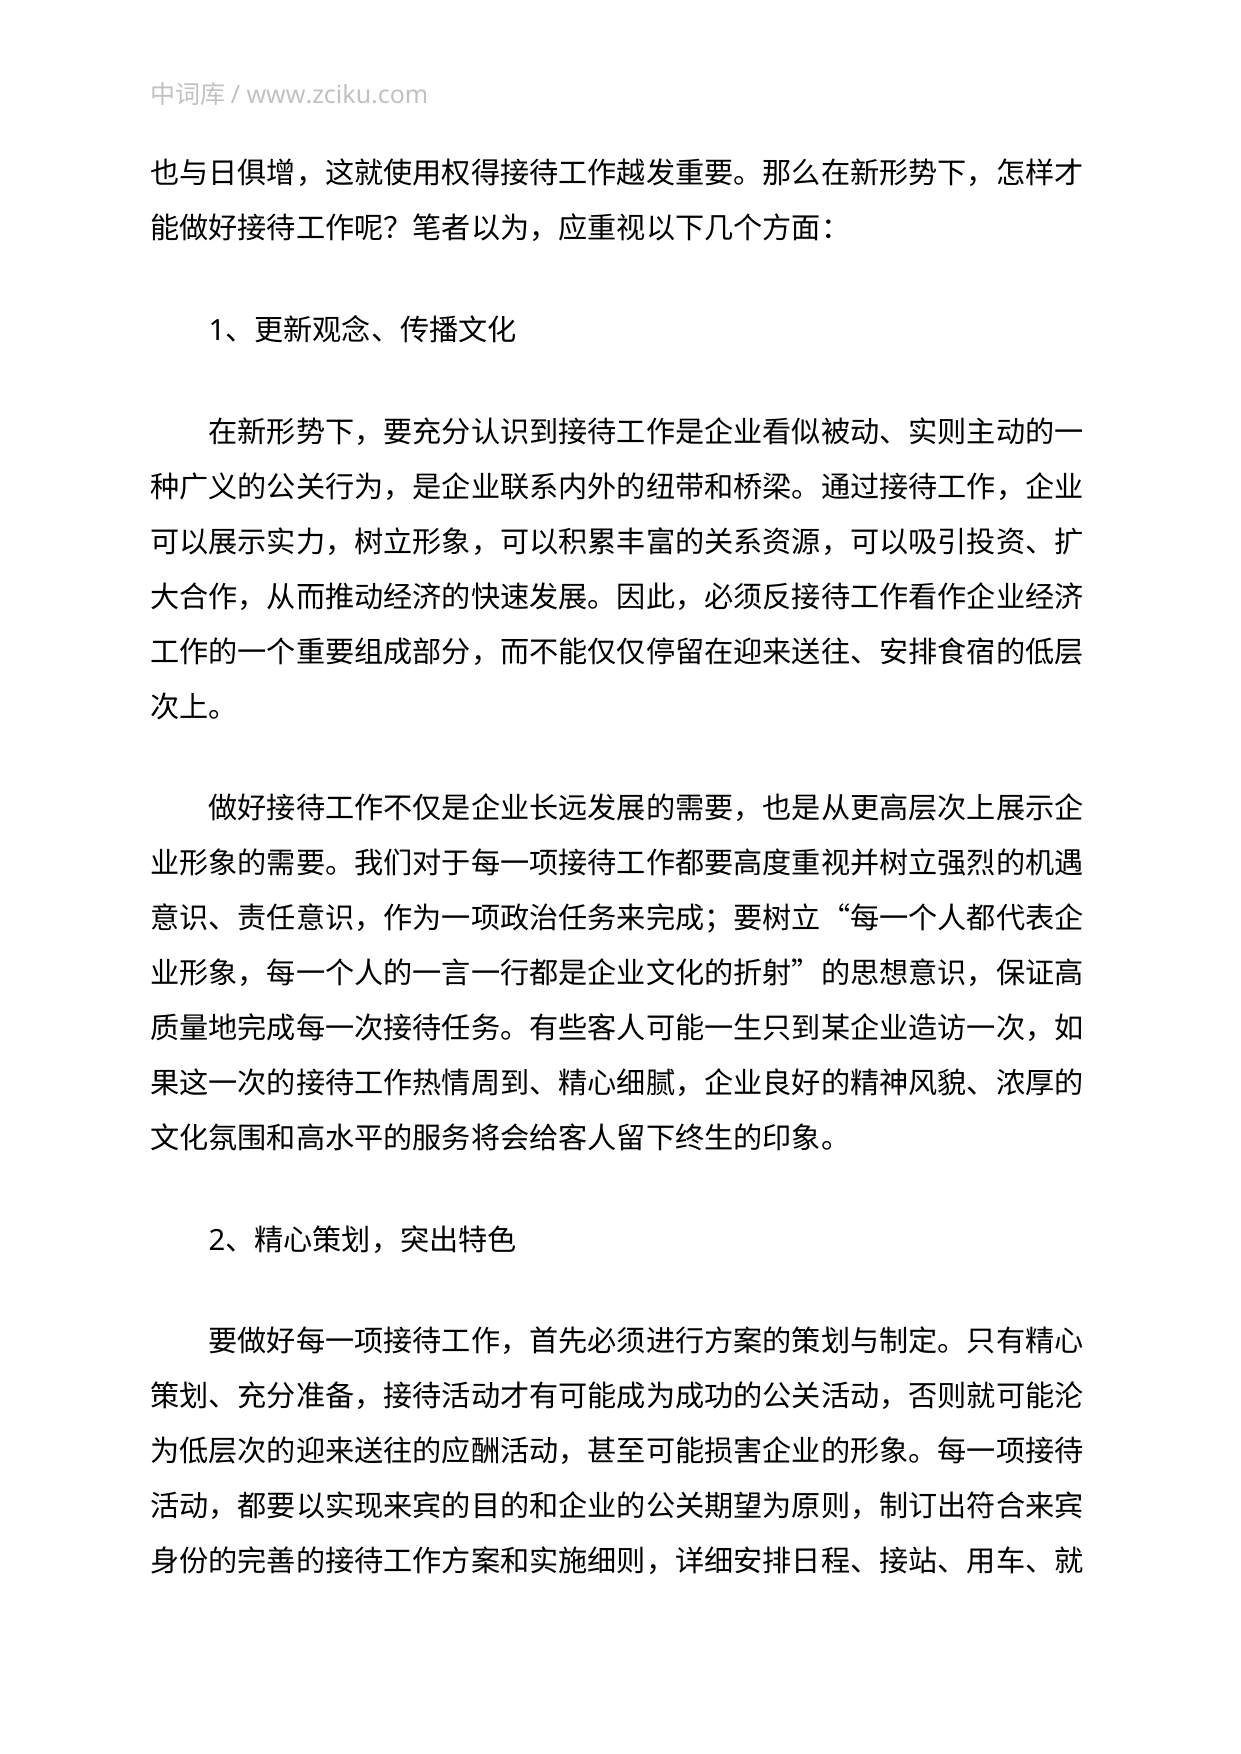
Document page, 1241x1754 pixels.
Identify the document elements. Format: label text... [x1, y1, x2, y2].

text 2、精心策划，突出特色 [150, 1216, 1090, 1258]
text 1、更新观念、传播文化 [150, 307, 1090, 349]
text 在新形势下，要充分认识到接待工作是企业看似被动、实则主动的一种广义的公关行为，是企业联系内外的纽带和桥梁。通过接待工作，企业可以展示实力，树立形象，可以积累丰富的关系资源，可以吸引投资、扩大合作，从而推动经济的快速发展。因此，必须反接待工作看作企业经济工作的一个重要组成部分，而不能仅仅停留在迎来送往、安排食宿的低层次上。 [150, 409, 1090, 725]
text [150, 1318, 1090, 1580]
text 做好接待工作不仅是企业长远发展的需要，也是从更高层次上展示企业形象的需要。我们对于每一项接待工作都要高度重视并树立强烈的机遇意识、责任意识，作为一项政治任务来完成；要树立“每一个人都代表企业形象，每一个人的一言一行都是企业文化的折射”的思想意识，保证高质量地完成每一次接待任务。有些客人可能一生只到某企业造访一次，如果这一次的接待工作热情周到、精心细腻，企业良好的精神风貌、浓厚的文化氛围和高水平的服务将会给客人留下终生的印象。 [150, 785, 1090, 1157]
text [150, 150, 1090, 247]
